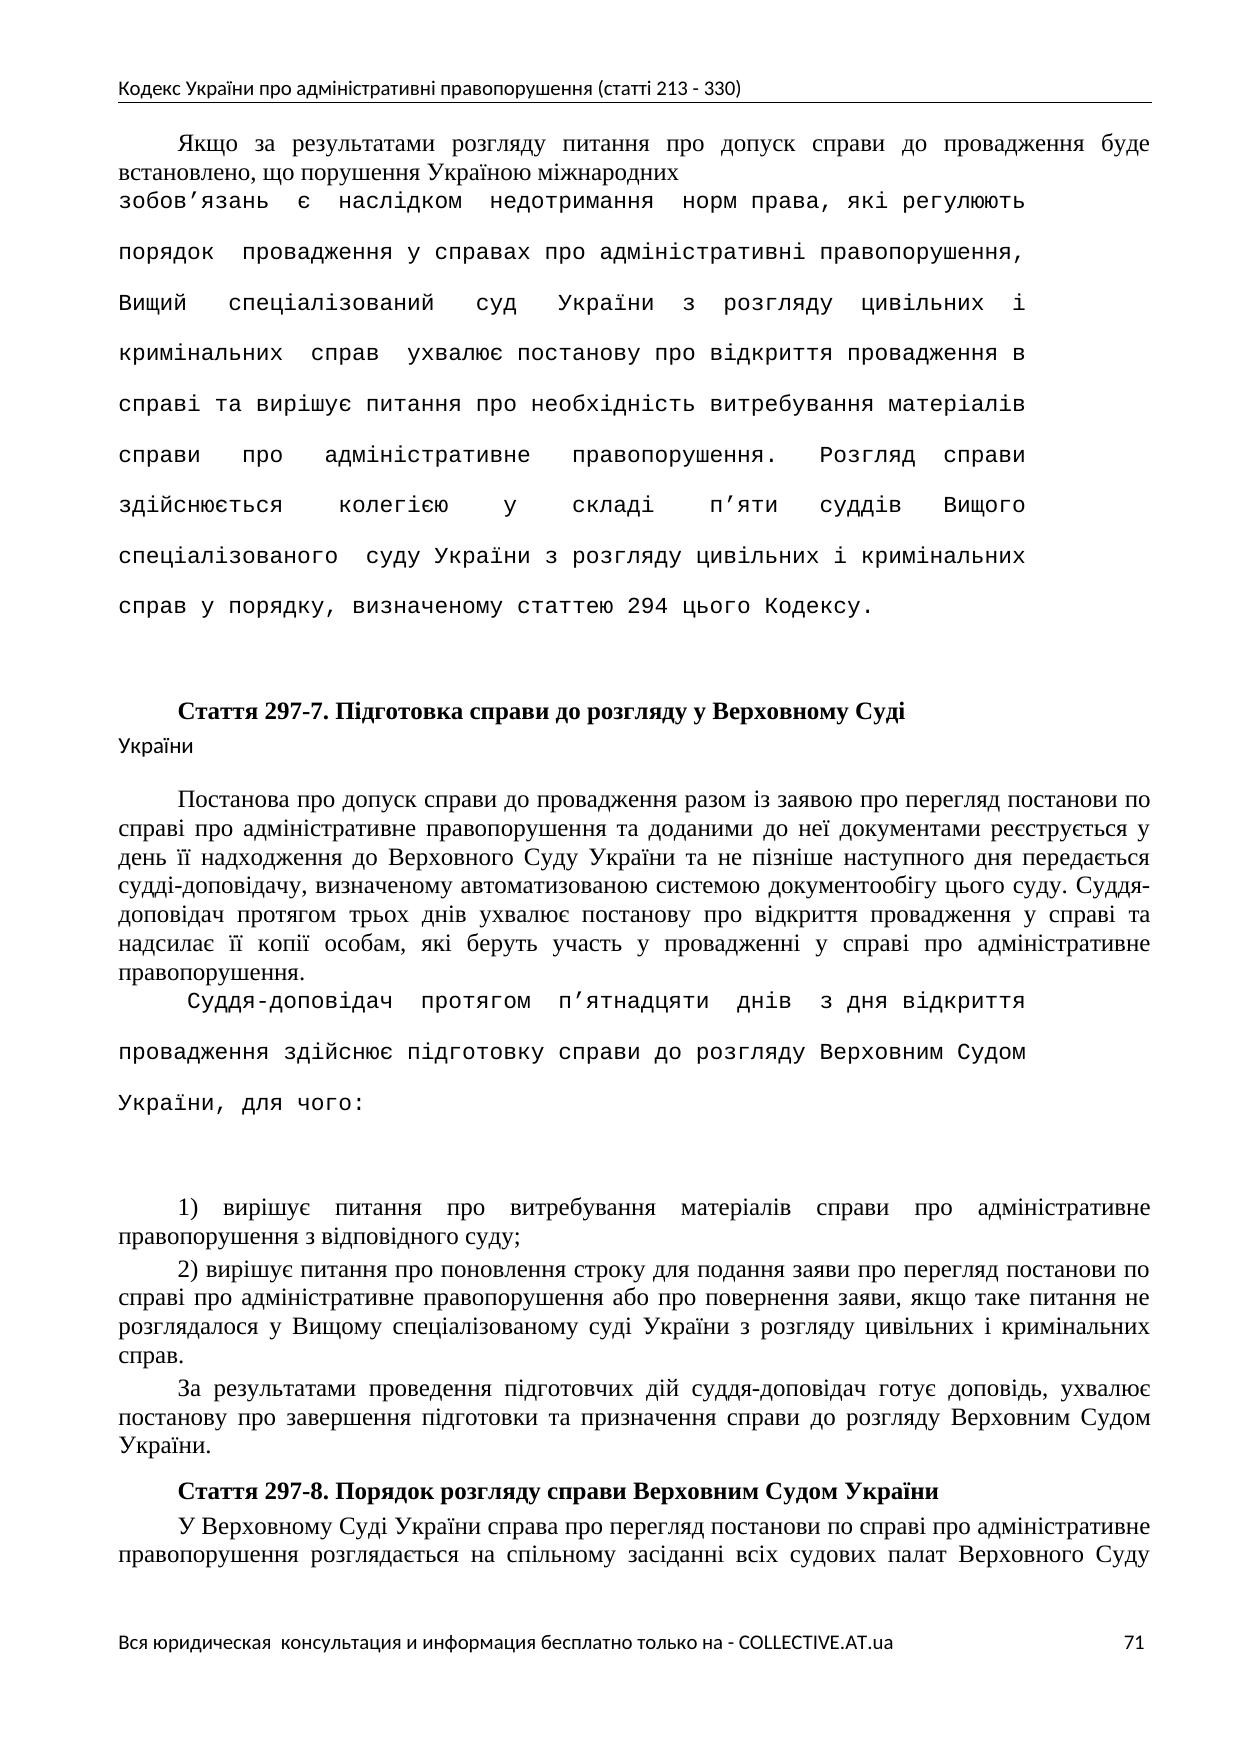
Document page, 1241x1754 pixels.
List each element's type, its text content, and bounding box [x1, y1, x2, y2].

text здійснюється колегією у складі п’яти суддів Вищого [118, 494, 1152, 519]
text Вищий спеціалізований суд України з розгляду цивільних і [118, 291, 1152, 317]
text України [118, 731, 1152, 759]
text України, для чого: [118, 1091, 1152, 1117]
text Якщо за результатами розгляду питання про допуск справи до провадження буде встановлено, що порушення Україною міжнародних [118, 128, 1152, 186]
subtitle Стаття 297-8. Порядок розгляду справи Верховним Судом України [177, 1476, 1152, 1504]
text провадження здійснює підготовку справи до розгляду Верховним Судом [118, 1040, 1152, 1066]
text справі та вирішує питання про необхідність витребування матеріалів [118, 392, 1152, 418]
text За результатами проведення підготовчих дій суддя-доповідач готує доповідь, ухвалює постанову про завершення підготовки та призначення справи до розгляду Верховним Судом України. [118, 1373, 1152, 1459]
subtitle Стаття 297-7. Підготовка справи до розгляду у Верховному Суді [177, 696, 1152, 725]
text кримінальних справ ухвалює постанову про відкриття провадження в [118, 342, 1152, 368]
text спеціалізованого суду України з розгляду цивільних і кримінальних [118, 544, 1152, 570]
text Суддя-доповідач протягом п’ятнадцяти днів з дня відкриття [118, 989, 1152, 1016]
text зобов’язань є наслідком недотримання норм права, які регулюють [118, 190, 1152, 216]
text порядок провадження у справах про адміністративні правопорушення, [118, 241, 1152, 266]
text справи про адміністративне правопорушення. Розгляд справи [118, 443, 1152, 469]
text справ у порядку, визначеному статтею 294 цього Кодексу. [118, 595, 1152, 621]
text Постанова про допуск справи до провадження разом із заявою про перегляд постанови по справі про адміністративне правопорушення та доданими до неї документами реєструється у день її надходження до Верховного Суду України та не пізніше наступного дня передається судді-доповідачу, визначеному автоматизованою системою документообігу цього суду. Суддя-доповідач протягом трьох днів ухвалює постанову про відкриття провадження у справі та надсилає її копії особам, які беруть участь у провадженні у справі про адміністративне правопорушення. [118, 784, 1152, 985]
text 1) вирішує питання про витребування матеріалів справи про адміністративне правопорушення з відповідного суду; [118, 1192, 1152, 1249]
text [118, 1511, 1152, 1568]
text 2) вирішує питання про поновлення строку для подання заяви про перегляд постанови по справі про адміністративне правопорушення або про повернення заяви, якщо таке питання не розглядалося у Вищому спеціалізованому суді України з розгляду цивільних і кримінальних справ. [118, 1254, 1152, 1369]
